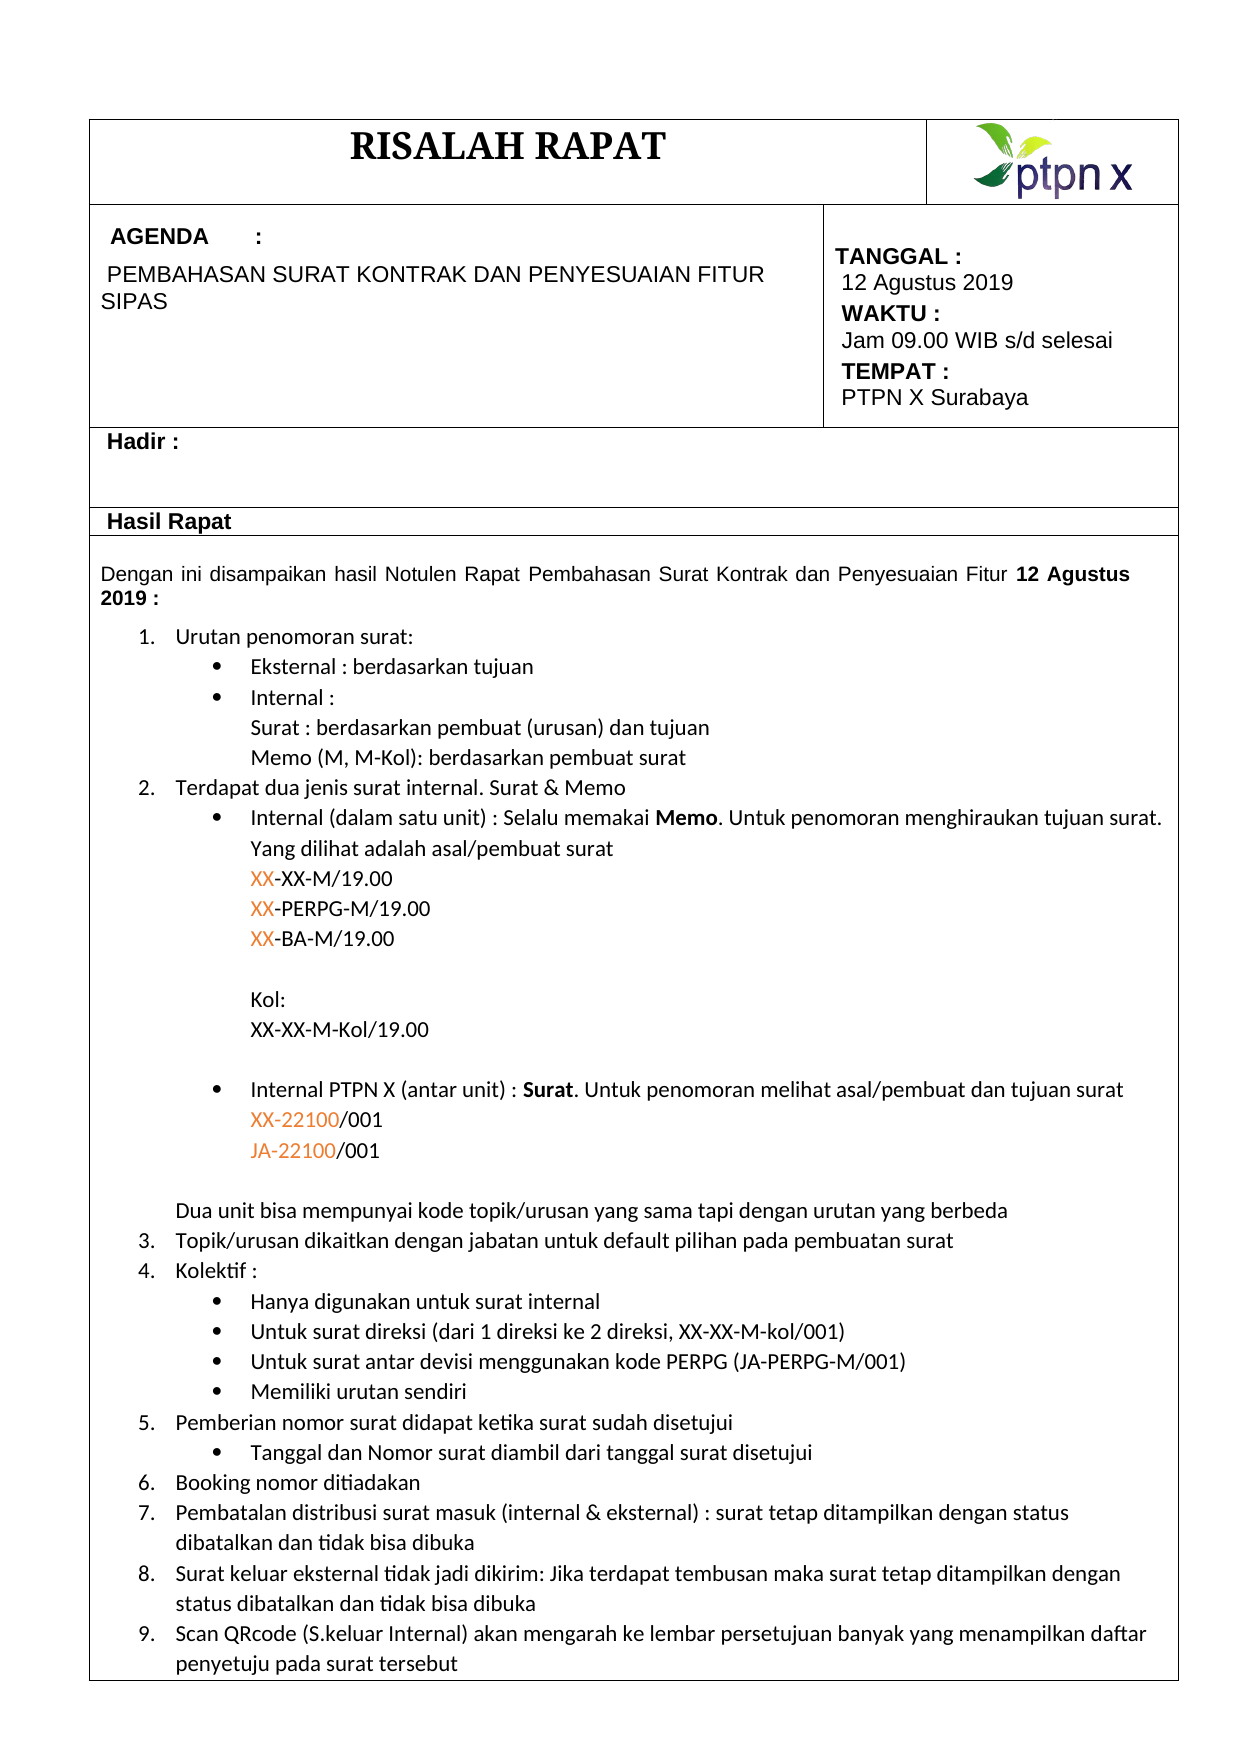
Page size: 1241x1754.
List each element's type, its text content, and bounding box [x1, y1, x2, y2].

table_header RISALAH RAPAT [90, 120, 926, 204]
table_cell TANGGAL : 12 Agustus 2019 WAKTU : Jam 09.00 WIB s/d selesai TEMPAT : PTPN X Surabaya [824, 205, 1178, 427]
picture [971, 119, 1134, 205]
table_header [1134, 120, 1178, 204]
table_header [927, 120, 971, 204]
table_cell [90, 536, 1178, 1679]
table_cell AGENDA : PEMBAHASAN SURAT KONTRAK DAN PENYESUAIAN FITUR SIPAS [90, 205, 823, 427]
table_cell Hadir : [90, 428, 1178, 507]
table_cell Hasil Rapat [90, 508, 1178, 534]
